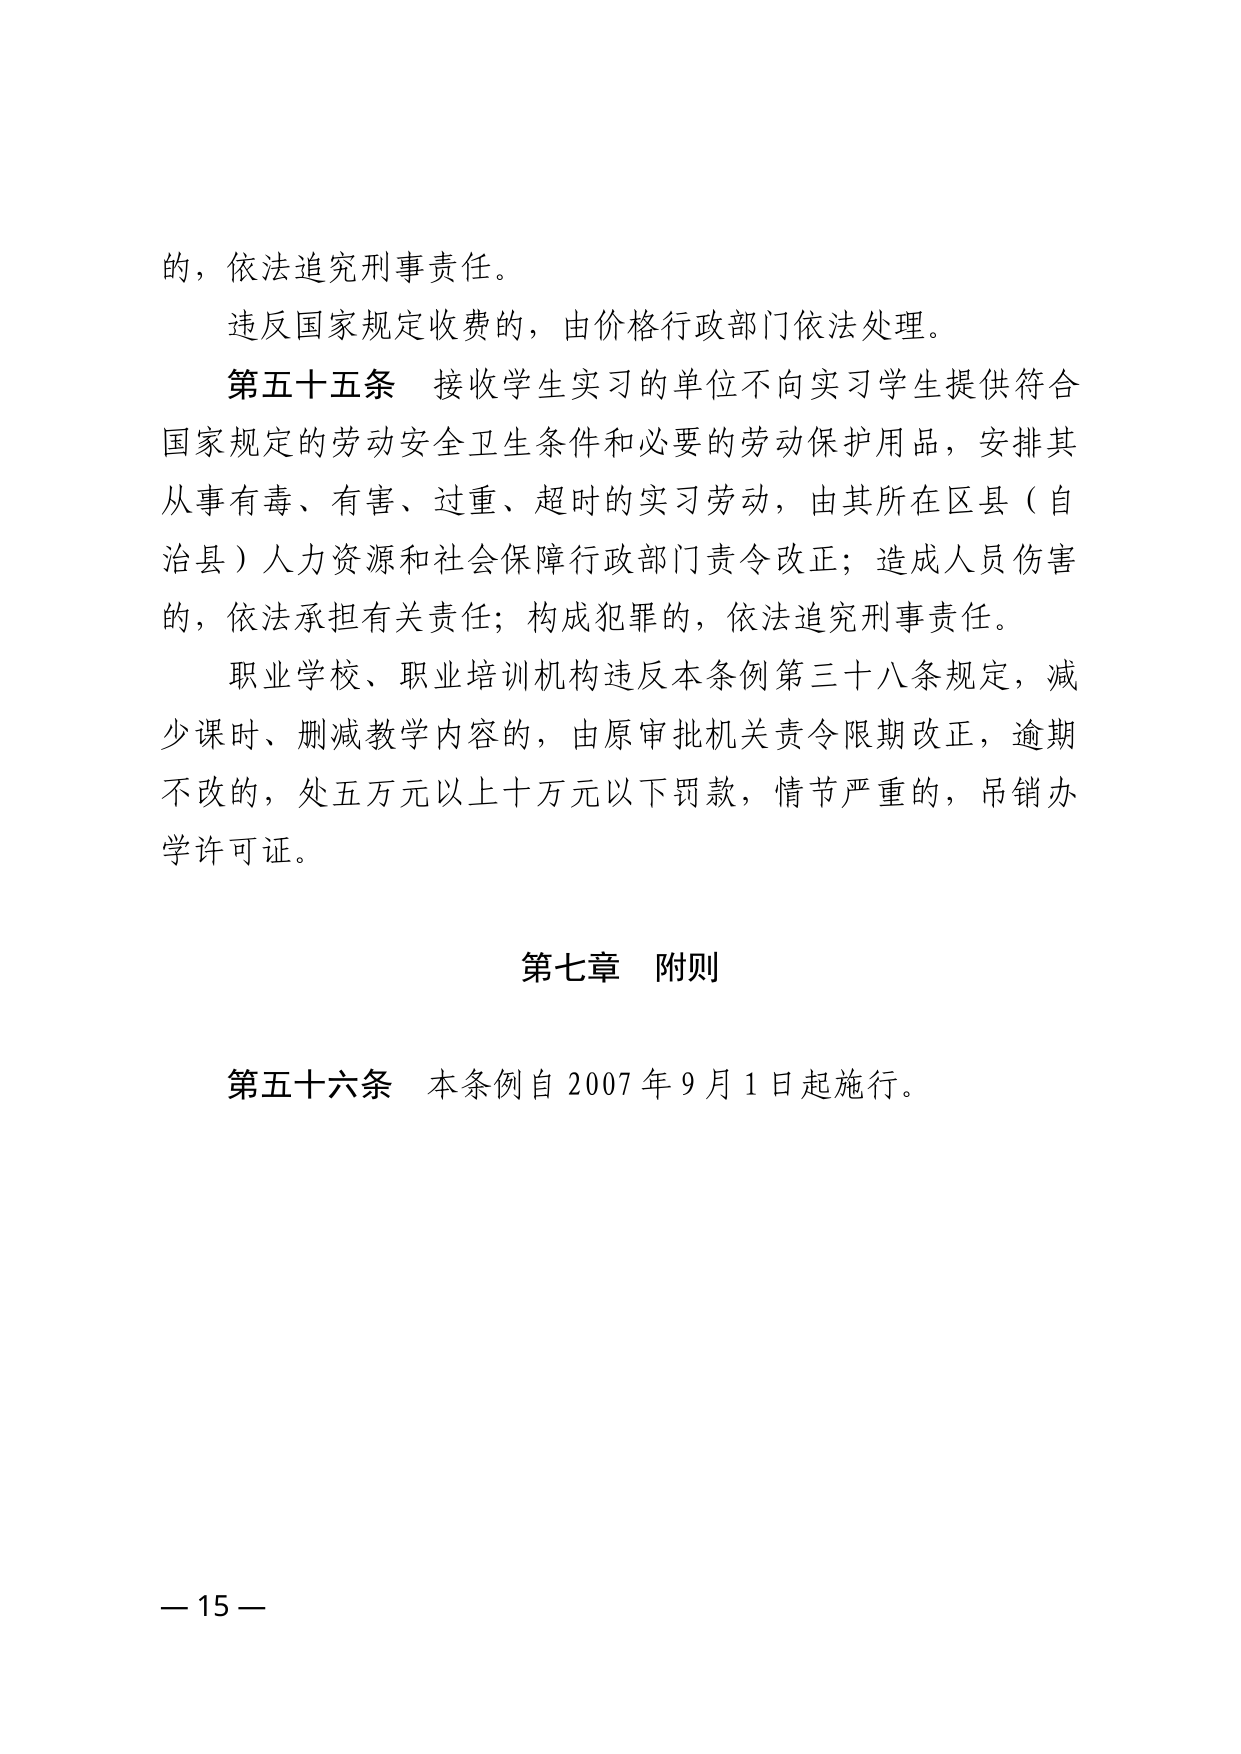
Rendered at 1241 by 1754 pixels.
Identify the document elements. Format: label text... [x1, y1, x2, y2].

text 职业学校、职业培训机构违反本条例第三十八条规定，减少课时、删减教学内容的，由原审批机关责令限期改正，逾期不改的，处五万元以上十万元以下罚款，情节严重的，吊销办学许可证。 [159, 641, 1081, 874]
text 第七章 附则 [159, 933, 1081, 991]
text 第五十六条 本条例自2007年9月1日起施行。 [159, 1049, 1081, 1108]
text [159, 233, 1081, 291]
text 违反国家规定收费的，由价格行政部门依法处理。 [159, 291, 1081, 349]
text 第五十五条 接收学生实习的单位不向实习学生提供符合国家规定的劳动安全卫生条件和必要的劳动保护用品，安排其从事有毒、有害、过重、超时的实习劳动，由其所在区县（自治县）人力资源和社会保障行政部门责令改正；造成人员伤害的，依法承担有关责任；构成犯罪的，依法追究刑事责任。 [159, 349, 1081, 641]
